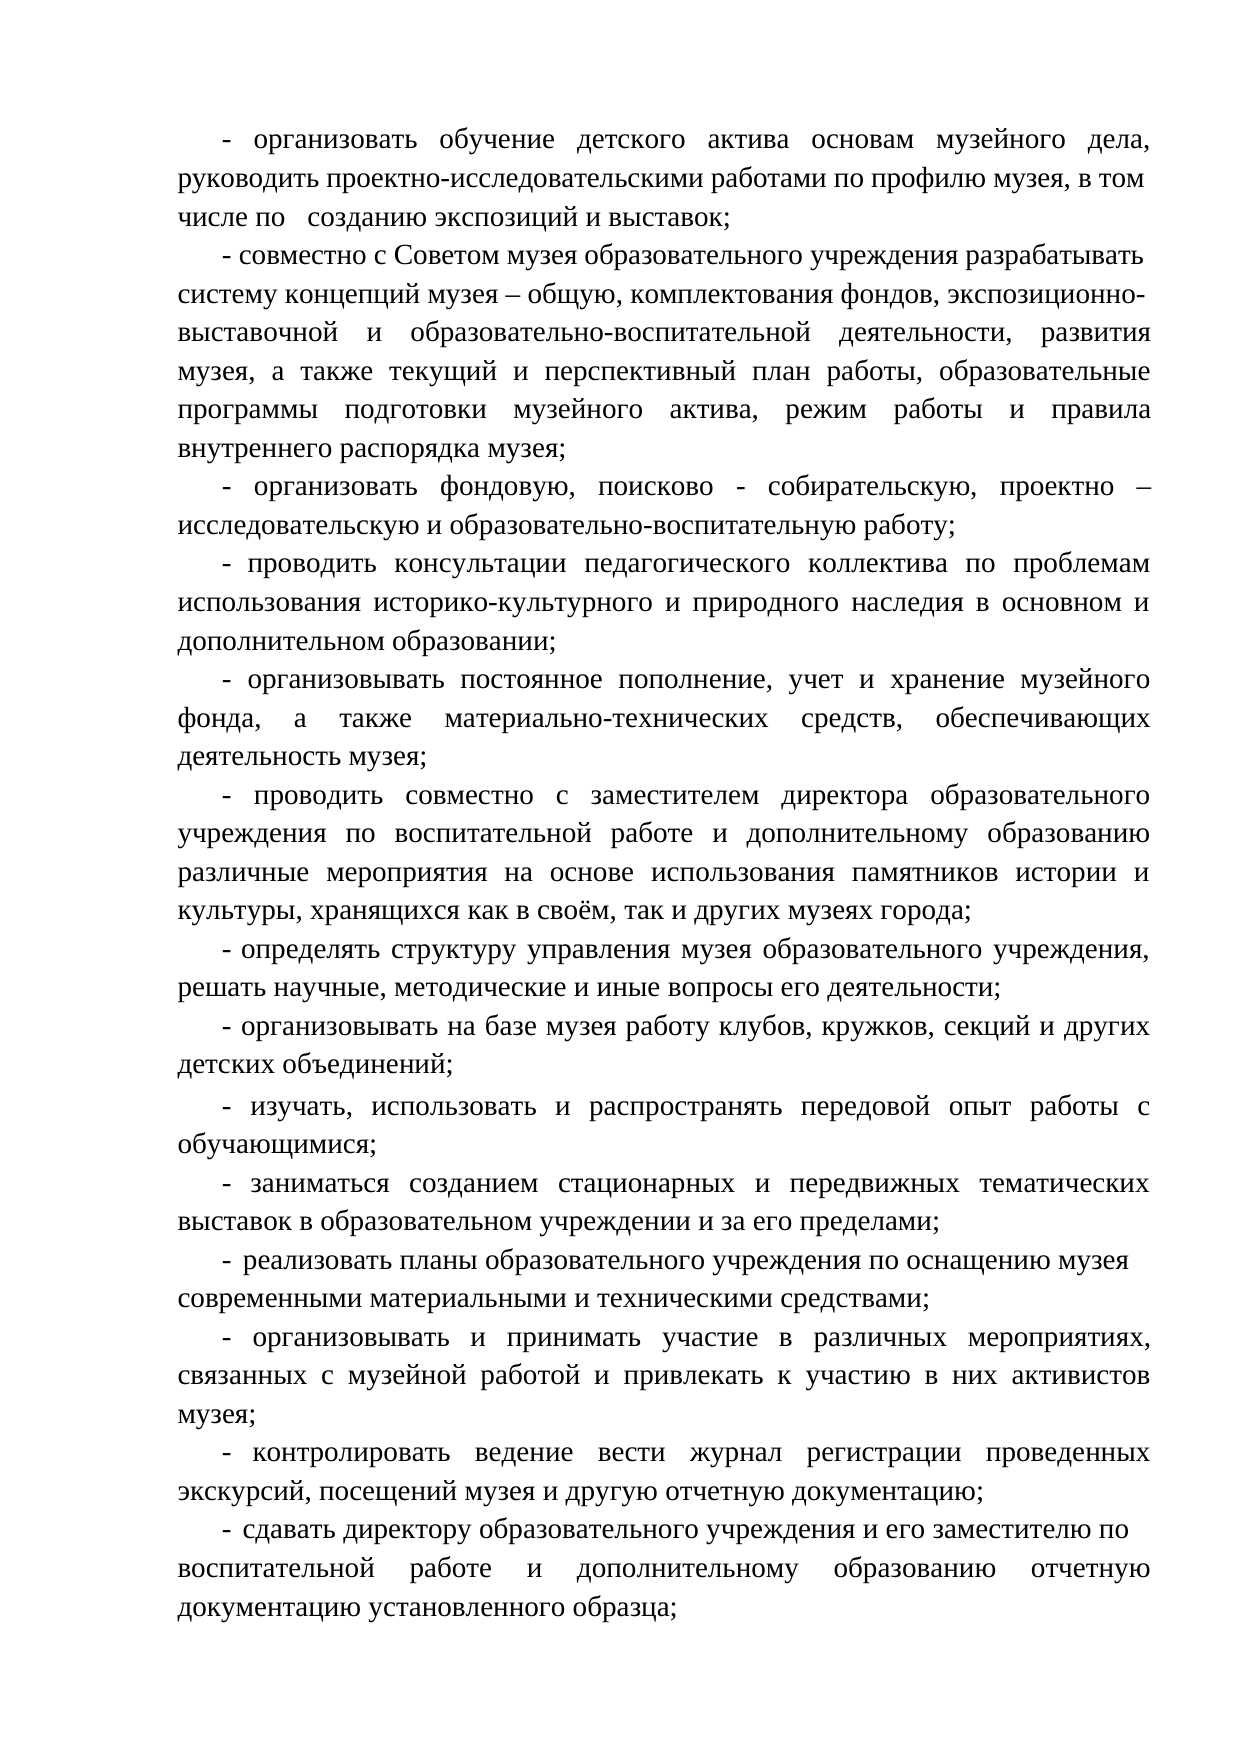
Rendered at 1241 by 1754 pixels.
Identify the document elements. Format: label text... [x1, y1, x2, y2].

list контролировать ведение вести журнал регистрации проведенных экскурсий, посещений музея и другую отчетную документацию; [177, 1431, 1151, 1508]
list организовывать постоянное пополнение, учет и хранение музейного фонда, а также материально-технических средств, обеспечивающих деятельность музея; [177, 658, 1151, 773]
list изучать, использовать и распространять передовой опыт работы с обучающимися; [177, 1084, 1151, 1161]
text - сдавать директору образовательного учреждения и его заместителю по воспитательной работе и дополнительному образованию отчетную документацию установленного образца; [177, 1508, 1151, 1624]
text - организовать фондовую, поисково - собирательскую, проектно – исследовательскую и образовательно-воспитательную работу; [177, 465, 1152, 542]
text - реализовать планы образовательного учреждения по оснащению музея современными материальными и техническими средствами; [177, 1238, 1151, 1315]
list организовывать и принимать участие в различных мероприятиях, связанных с музейной работой и привлекать к участию в них активистов музея; [177, 1315, 1152, 1431]
text - совместно с Советом музея образовательного учреждения разрабатывать систему концепций музея – общую, комплектования фондов, экспозиционно- выставочной и образовательно-воспитательной деятельности, развития музея, а также текущий и перспективный план работы, образовательные программы подготовки музейного актива, режим работы и правила внутреннего распорядка музея; [177, 234, 1152, 465]
list заниматься созданием стационарных и передвижных тематических выставок в образовательном учреждении и за его пределами; [177, 1161, 1151, 1238]
text - проводить совместно с заместителем директора образовательного учреждения по воспитательной работе и дополнительному образованию различные мероприятия на основе использования памятников истории и культуры, хранящихся как в своём, так и других музеях города; [177, 773, 1151, 927]
text - организовать обучение детского актива основам музейного дела, руководить проектно-исследовательскими работами по профилю музея, в том числе по созданию экспозиций и выставок; [177, 118, 1151, 234]
list организовывать на базе музея работу клубов, кружков, секций и других детских объединений; [177, 1004, 1151, 1082]
list определять структуру управления музея образовательного учреждения, решать научные, методические и иные вопросы его деятельности; [177, 927, 1150, 1004]
list проводить консультации педагогического коллектива по проблемам использования историко-культурного и природного наследия в основном и дополнительном образовании; [177, 542, 1151, 658]
